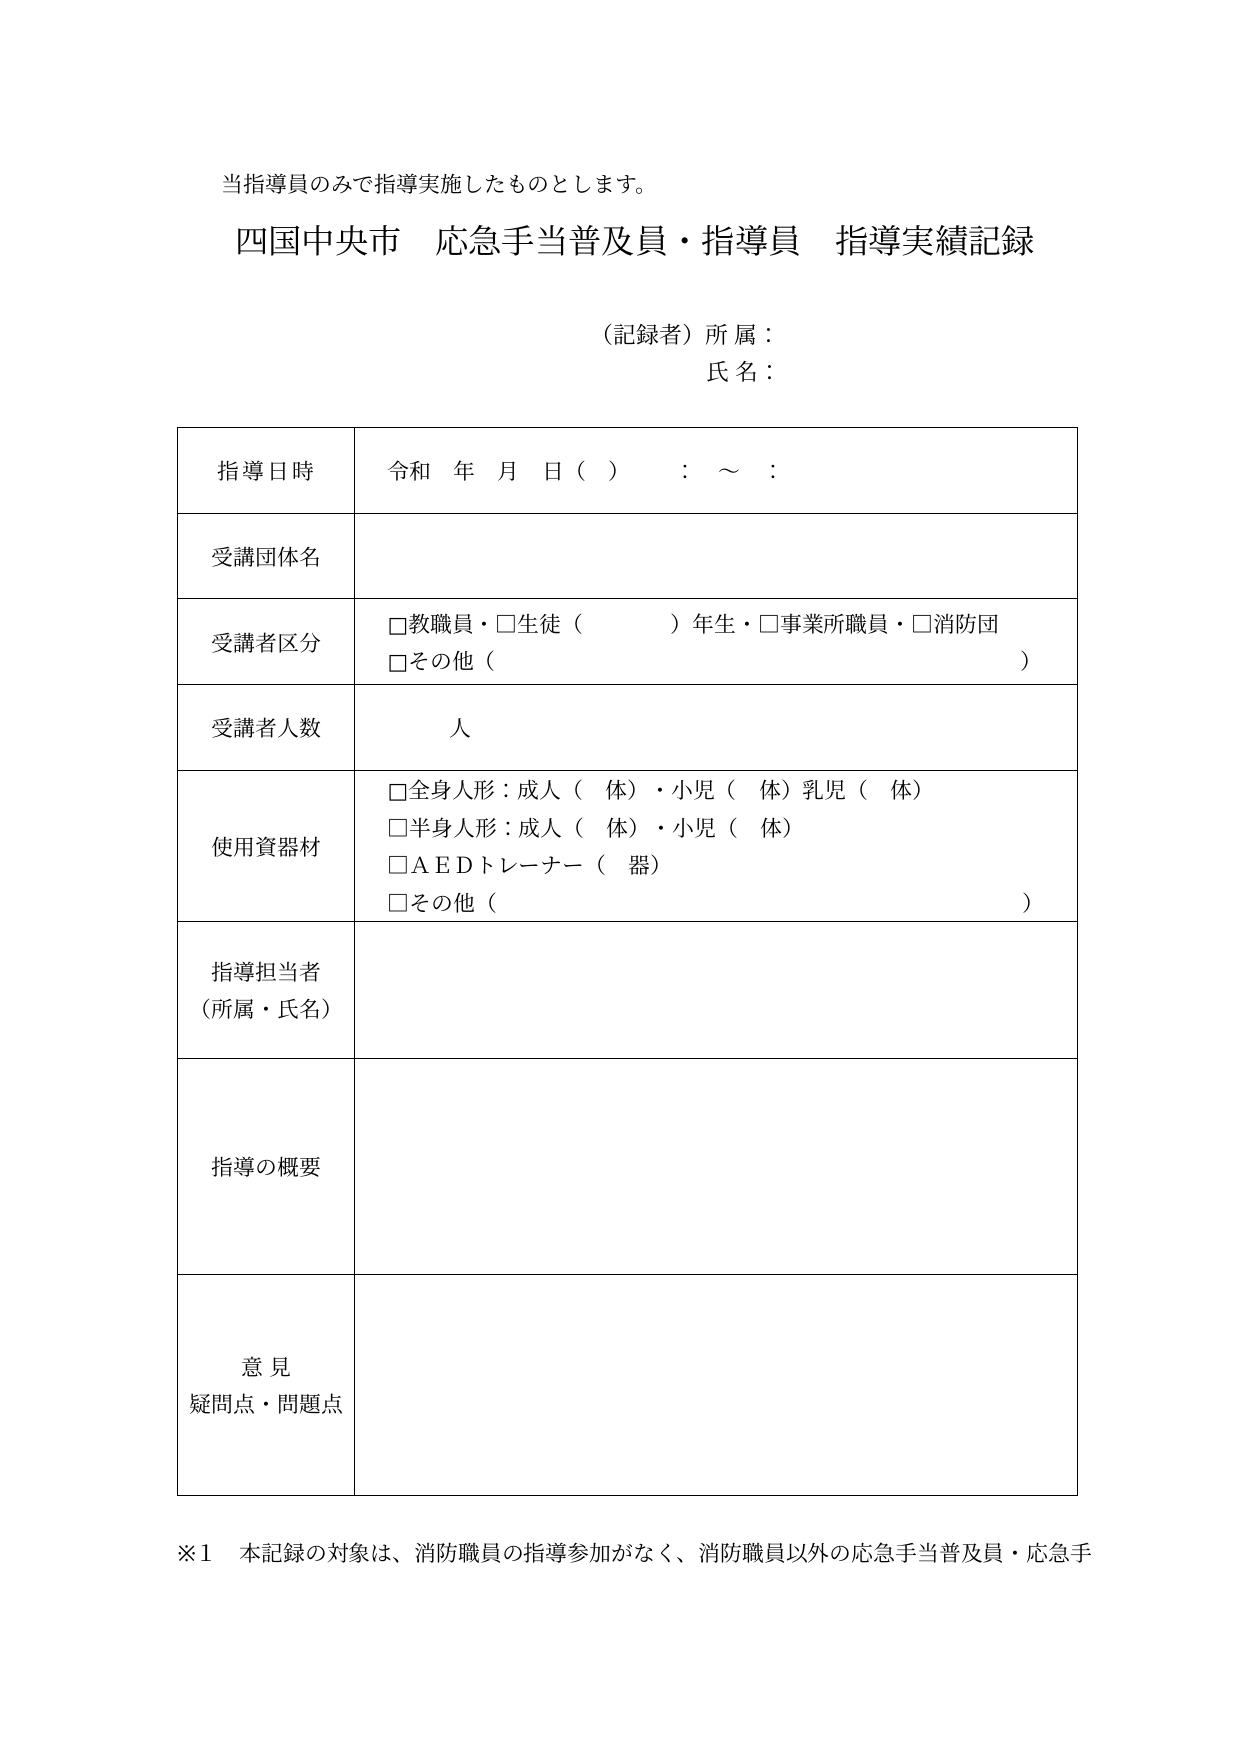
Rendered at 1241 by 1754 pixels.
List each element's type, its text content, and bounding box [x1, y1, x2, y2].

table_cell 指導担当者 （所属・氏名） [178, 922, 354, 1057]
text （記録者）所 属： [177, 314, 1092, 352]
table_cell 人 [355, 685, 1077, 769]
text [177, 164, 1092, 202]
table_cell □教職員・□生徒（ ）年生・□事業所職員・□消防団 □その他（ ） [355, 599, 1077, 684]
table_cell [355, 514, 1077, 598]
table_cell [355, 922, 1077, 1057]
text 氏 名： [177, 352, 1092, 389]
table_cell [355, 1275, 1077, 1494]
table_cell □全身人形：成人（ 体）・小児（ 体）乳児（ 体） □半身人形：成人（ 体）・小児（ 体） □ＡＥＤトレーナー（ 器） □その他（ ） [355, 771, 1077, 921]
table_cell 受講者区分 [178, 599, 354, 684]
table_header 令和 年 月 日（ ） ： ～ ： [355, 428, 1077, 513]
table_cell 指導の概要 [178, 1059, 354, 1274]
table_header 指導日時 [178, 428, 354, 513]
table_cell 意 見 疑問点・問題点 [178, 1275, 354, 1494]
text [177, 1533, 1092, 1571]
table_cell [355, 1059, 1077, 1274]
table_cell 受講団体名 [178, 514, 354, 598]
text 四国中央市 応急手当普及員・指導員 指導実績記録 [177, 202, 1092, 277]
table_cell 受講者人数 [178, 685, 354, 769]
table_cell 使用資器材 [178, 771, 354, 921]
